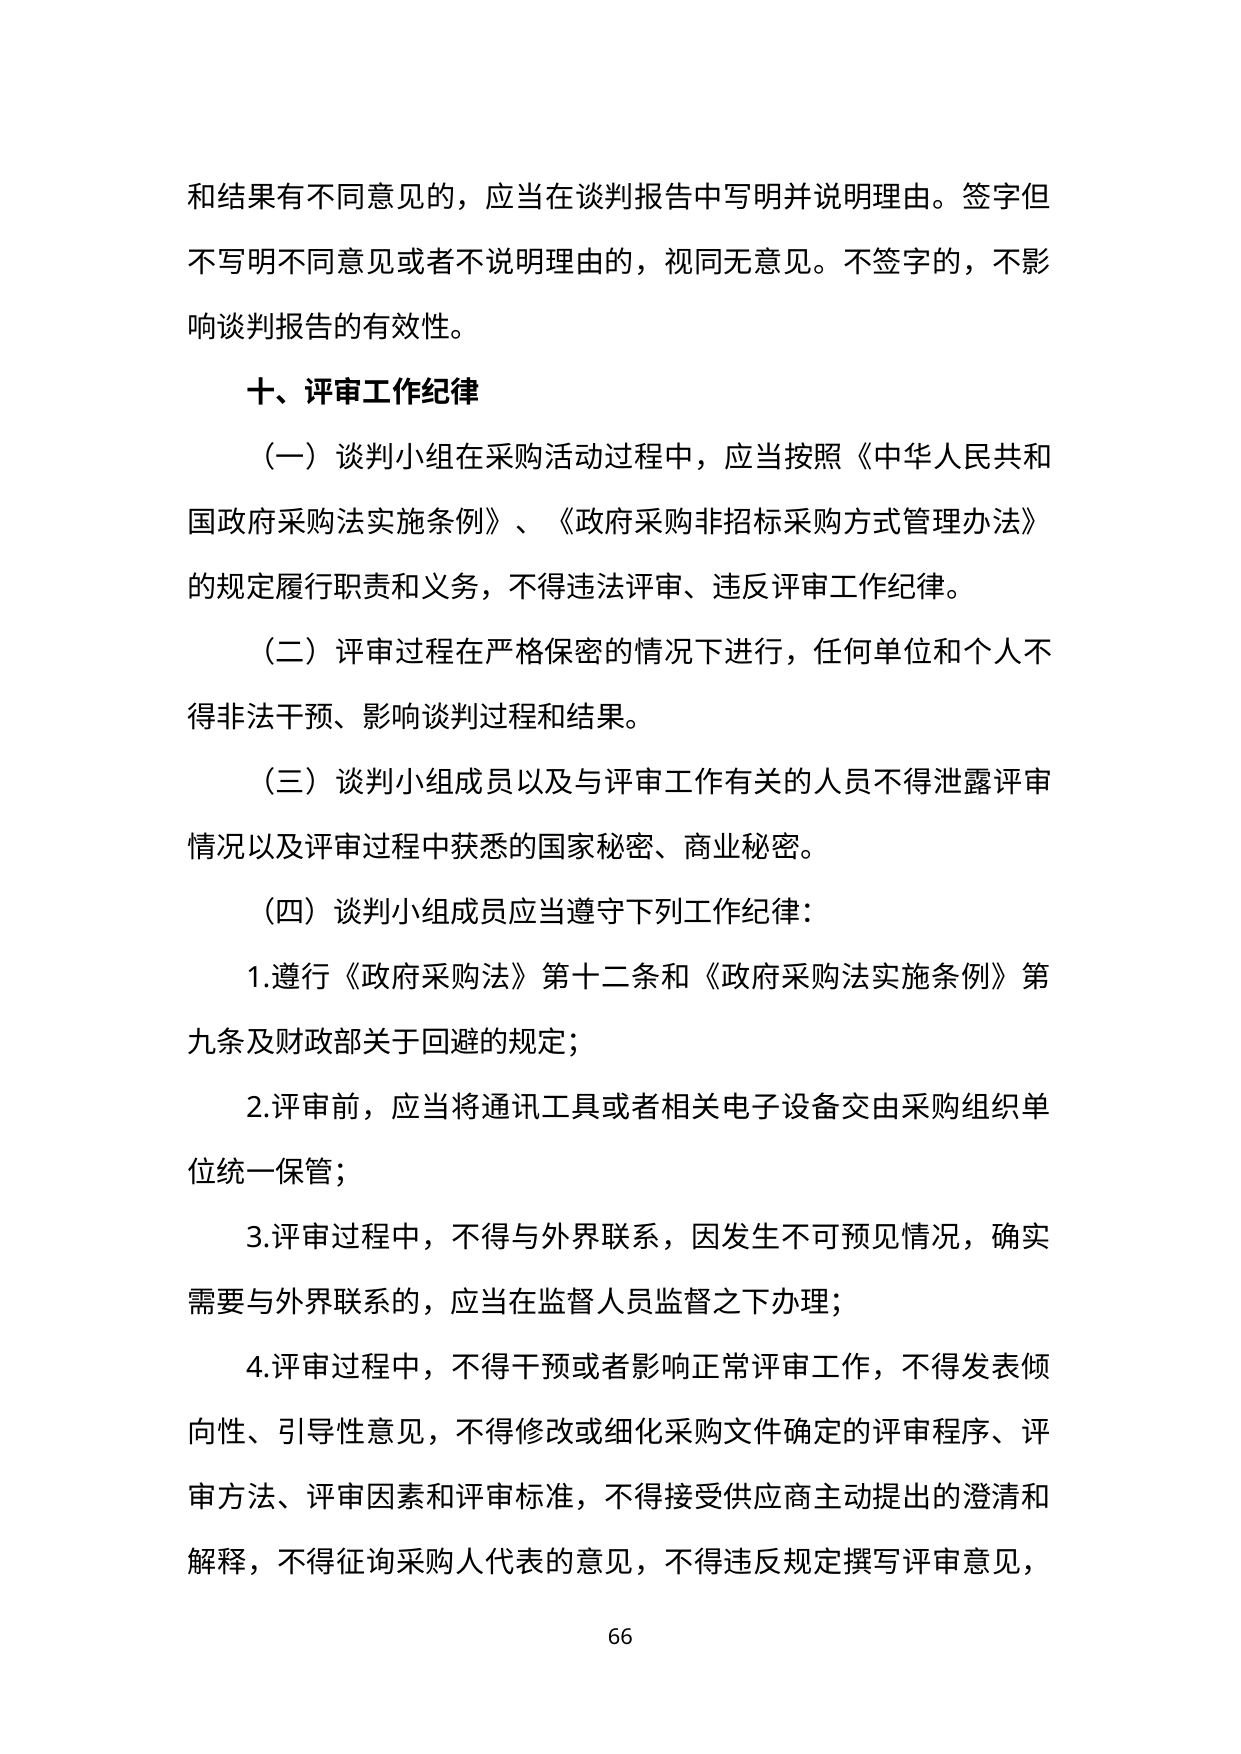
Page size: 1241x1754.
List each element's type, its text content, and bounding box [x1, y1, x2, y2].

text 1.遵行《政府采购法》第十二条和《政府采购法实施条例》第九条及财政部关于回避的规定； [187, 942, 1053, 1072]
text （三）谈判小组成员以及与评审工作有关的人员不得泄露评审情况以及评审过程中获悉的国家秘密、商业秘密。 [187, 747, 1053, 877]
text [187, 1332, 1053, 1592]
subtitle 十、评审工作纪律 [187, 357, 1053, 422]
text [187, 162, 1053, 357]
text 3.评审过程中，不得与外界联系，因发生不可预见情况，确实需要与外界联系的，应当在监督人员监督之下办理； [187, 1202, 1053, 1332]
text 2.评审前，应当将通讯工具或者相关电子设备交由采购组织单位统一保管； [187, 1072, 1053, 1202]
text （一）谈判小组在采购活动过程中，应当按照《中华人民共和国政府采购法实施条例》、《政府采购非招标采购方式管理办法》的规定履行职责和义务，不得违法评审、违反评审工作纪律。 [187, 422, 1053, 617]
text （四）谈判小组成员应当遵守下列工作纪律： [187, 877, 1053, 942]
text （二）评审过程在严格保密的情况下进行，任何单位和个人不得非法干预、影响谈判过程和结果。 [187, 617, 1053, 747]
